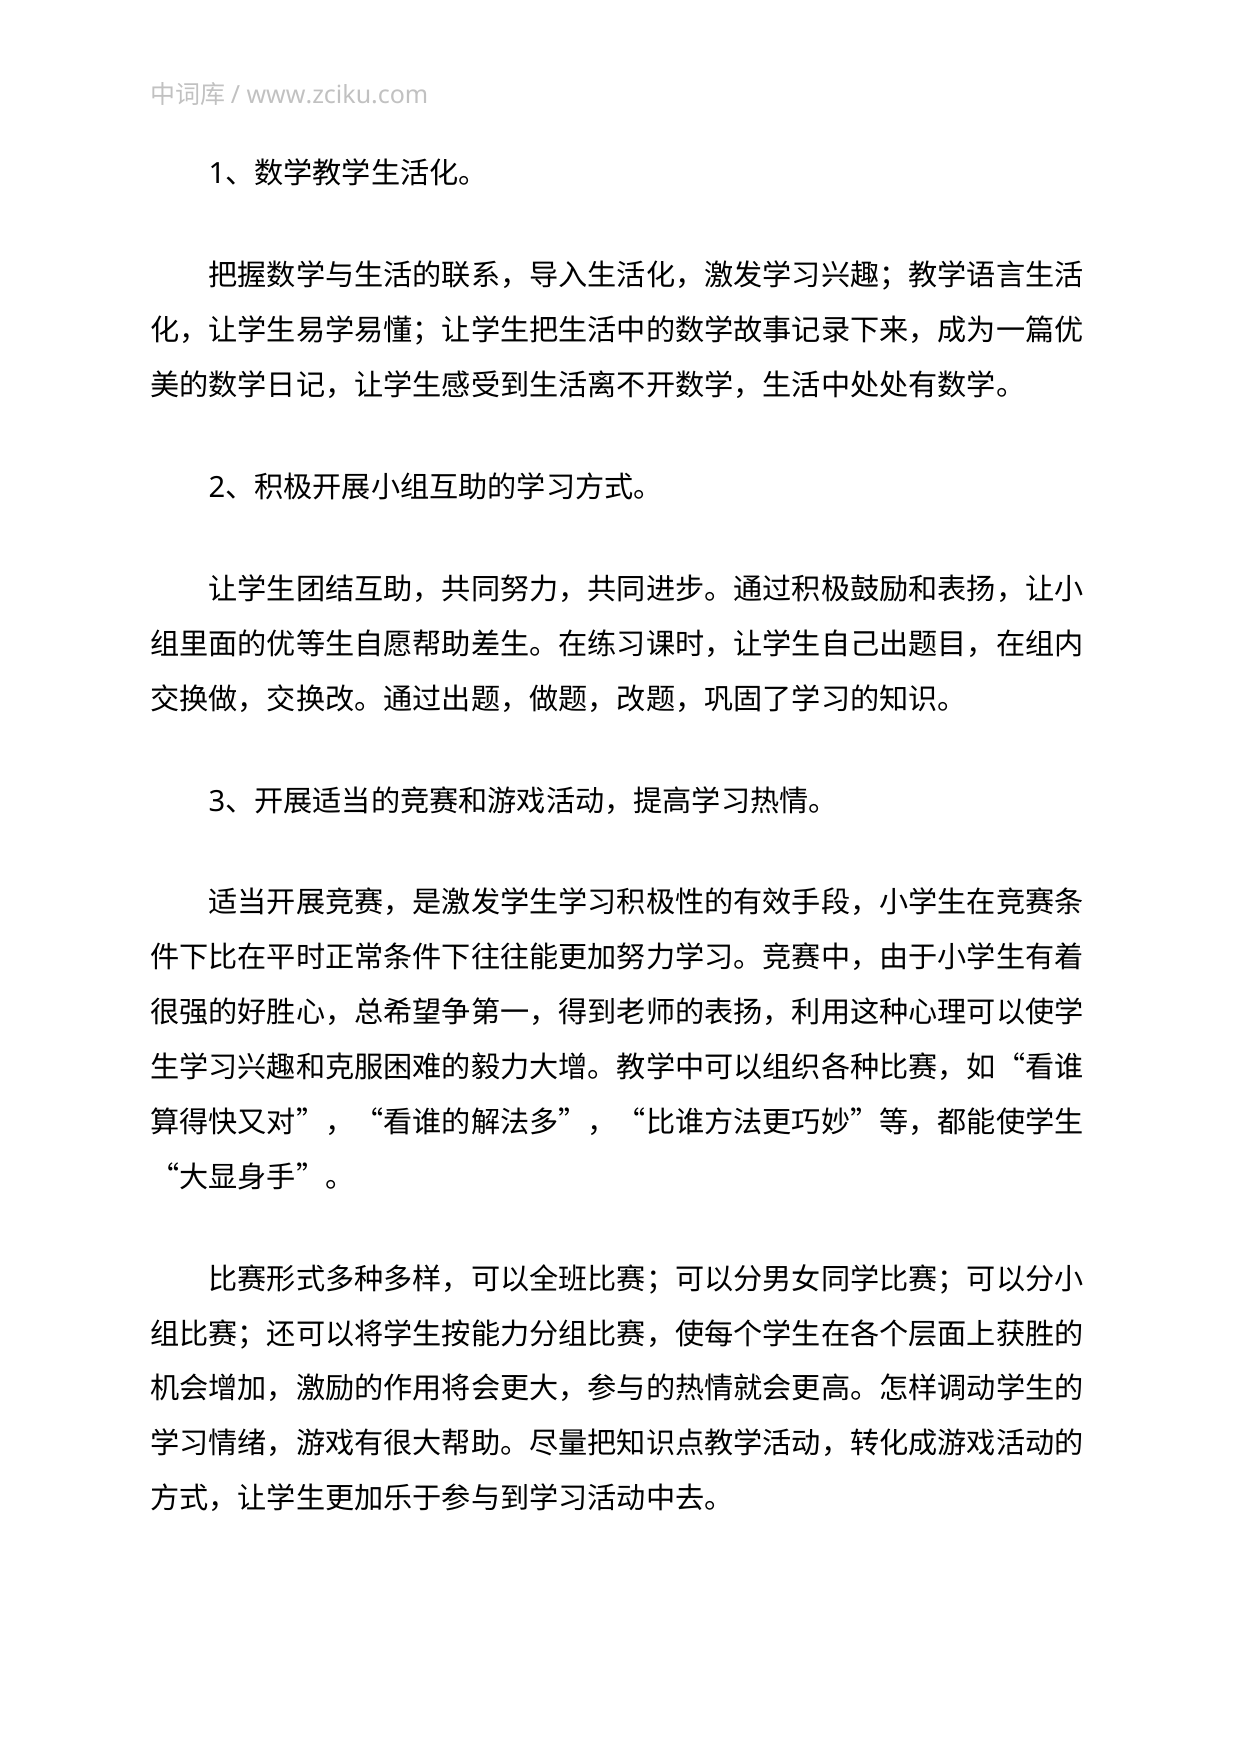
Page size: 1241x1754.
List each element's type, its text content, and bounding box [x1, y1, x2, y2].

text 让学生团结互助，共同努力，共同进步。通过积极鼓励和表扬，让小组里面的优等生自愿帮助差生。在练习课时，让学生自己出题目，在组内交换做，交换改。通过出题，做题，改题，巩固了学习的知识。 [150, 566, 1090, 718]
text 2、积极开展小组互助的学习方式。 [150, 463, 1090, 506]
text 比赛形式多种多样，可以全班比赛；可以分男女同学比赛；可以分小组比赛；还可以将学生按能力分组比赛，使每个学生在各个层面上获胜的机会增加，激励的作用将会更大，参与的热情就会更高。怎样调动学生的学习情绪，游戏有很大帮助。尽量把知识点教学活动，转化成游戏活动的方式，让学生更加乐于参与到学习活动中去。 [150, 1255, 1090, 1517]
text 1、数学教学生活化。 [150, 150, 1090, 192]
text 3、开展适当的竞赛和游戏活动，提高学习热情。 [150, 777, 1090, 819]
text 把握数学与生活的联系，导入生活化，激发学习兴趣；教学语言生活化，让学生易学易懂；让学生把生活中的数学故事记录下来，成为一篇优美的数学日记，让学生感受到生活离不开数学，生活中处处有数学。 [150, 252, 1090, 404]
text 适当开展竞赛，是激发学生学习积极性的有效手段，小学生在竞赛条件下比在平时正常条件下往往能更加努力学习。竞赛中，由于小学生有着很强的好胜心，总希望争第一，得到老师的表扬，利用这种心理可以使学生学习兴趣和克服困难的毅力大增。教学中可以组织各种比赛，如“看谁算得快又对”，“看谁的解法多”，“比谁方法更巧妙”等，都能使学生“大显身手”。 [150, 879, 1090, 1196]
